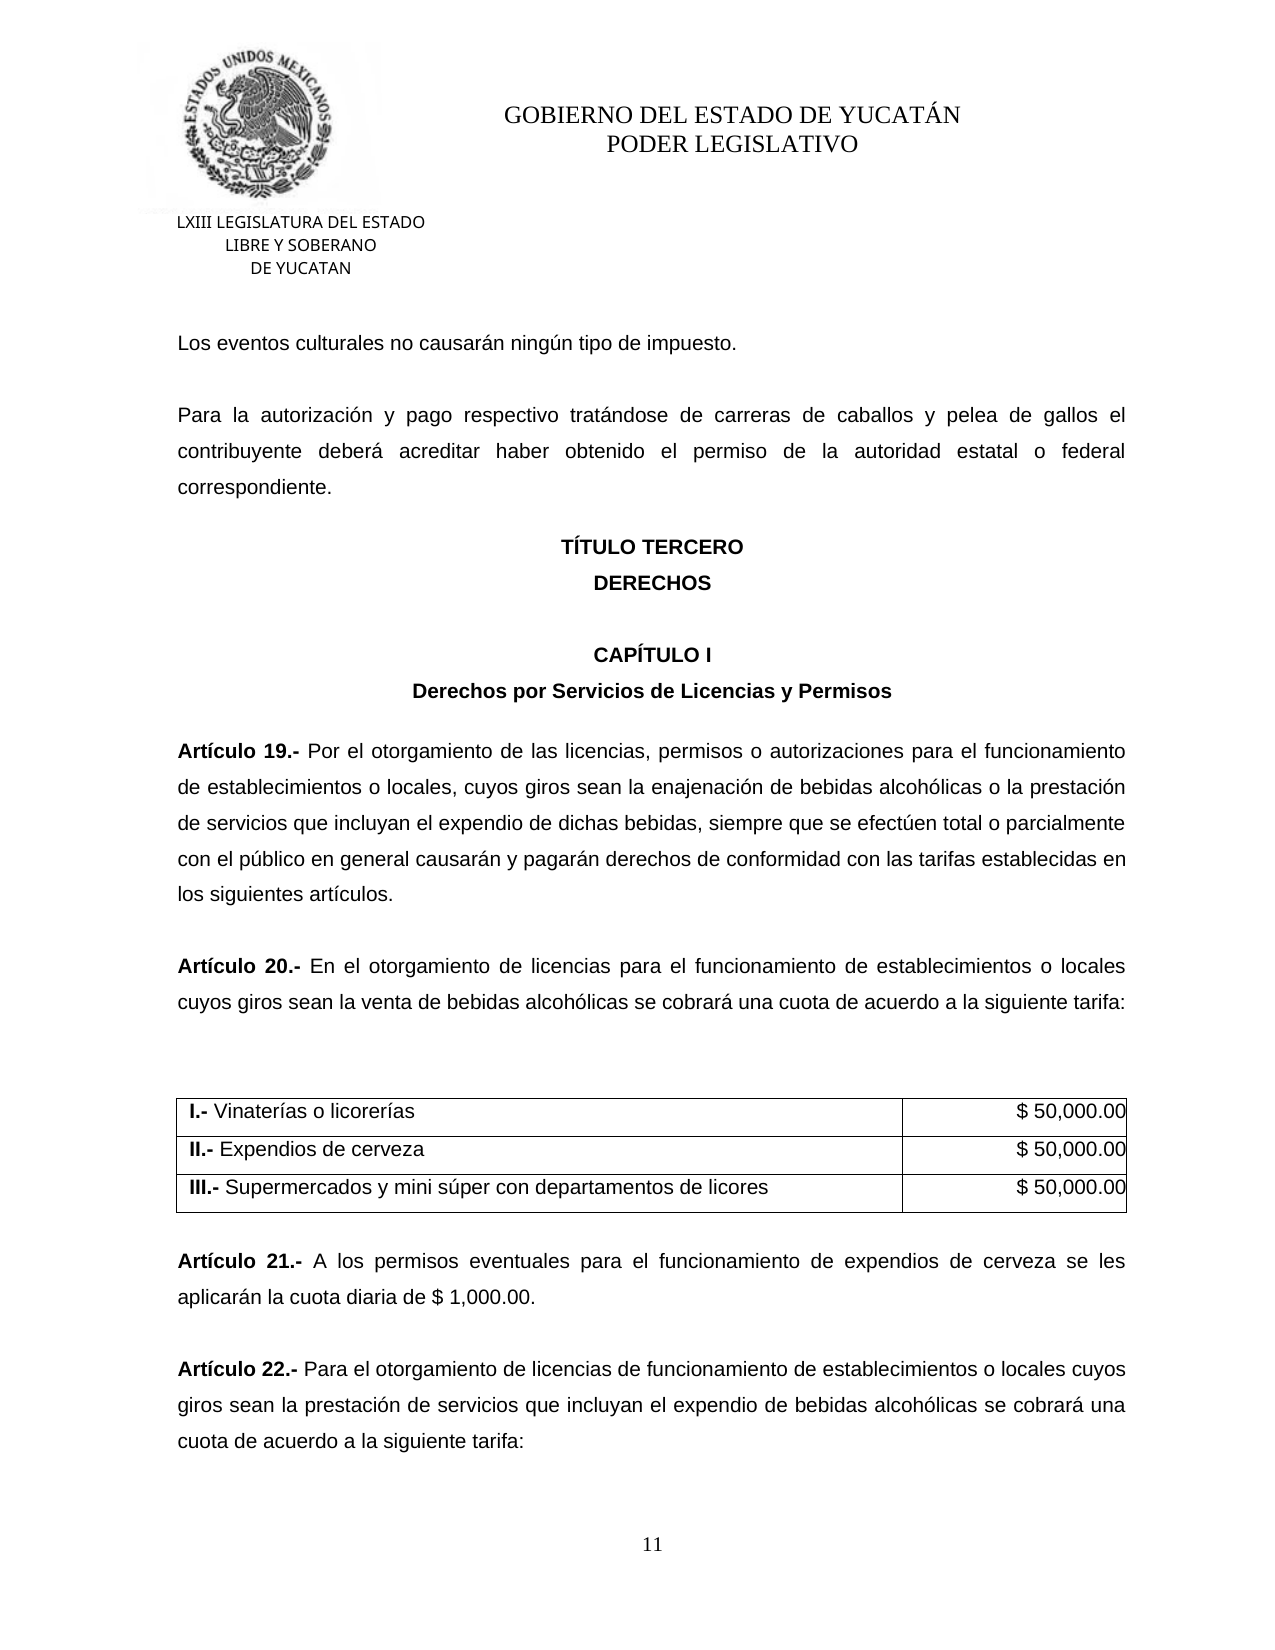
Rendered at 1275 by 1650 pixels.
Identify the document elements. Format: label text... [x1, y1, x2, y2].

text Artículo 19.- Por el otorgamiento de las licencias, permisos o autorizaciones para el funcionamiento de establecimientos o locales, cuyos giros sean la enajenación de bebidas alcohólicas o la prestación de servicios que incluyan el expendio de dichas bebidas, siempre que se efectúen total o parcialmente con el público en general causarán y pagarán derechos de conformidad con las tarifas establecidas en los siguientes artículos. [177, 738, 1127, 906]
table_cell III.- Supermercados y mini súper con departamentos de licores [177, 1175, 902, 1212]
picture [137, 42, 382, 214]
text DERECHOS [177, 571, 1127, 595]
table_cell $ 50,000.00 [903, 1175, 1126, 1212]
text Artículo 20.- En el otorgamiento de licencias para el funcionamiento de establecimientos o locales cuyos giros sean la venta de bebidas alcohólicas se cobrará una cuota de acuerdo a la siguiente tarifa: [177, 954, 1127, 1014]
text Artículo 21.- A los permisos eventuales para el funcionamiento de expendios de cerveza se les aplicarán la cuota diaria de $ 1,000.00. [177, 1249, 1127, 1309]
table_cell $ 50,000.00 [903, 1137, 1126, 1174]
table_cell II.- Expendios de cerveza [177, 1137, 902, 1174]
text Derechos por Servicios de Licencias y Permisos [177, 679, 1127, 703]
text TÍTULO TERCERO [177, 535, 1127, 559]
table_header $ 50,000.00 [903, 1099, 1126, 1136]
text Artículo 22.- Para el otorgamiento de licencias de funcionamiento de establecimientos o locales cuyos giros sean la prestación de servicios que incluyan el expendio de bebidas alcohólicas se cobrará una cuota de acuerdo a la siguiente tarifa: [177, 1357, 1127, 1453]
text CAPÍTULO I [177, 643, 1127, 667]
text Para la autorización y pago respectivo tratándose de carreras de caballos y pelea de gallos el contribuyente deberá acreditar haber obtenido el permiso de la autoridad estatal o federal correspondiente. [177, 403, 1127, 499]
text Los eventos culturales no causarán ningún tipo de impuesto. [177, 331, 1127, 355]
table_header I.- Vinaterías o licorerías [177, 1099, 902, 1136]
